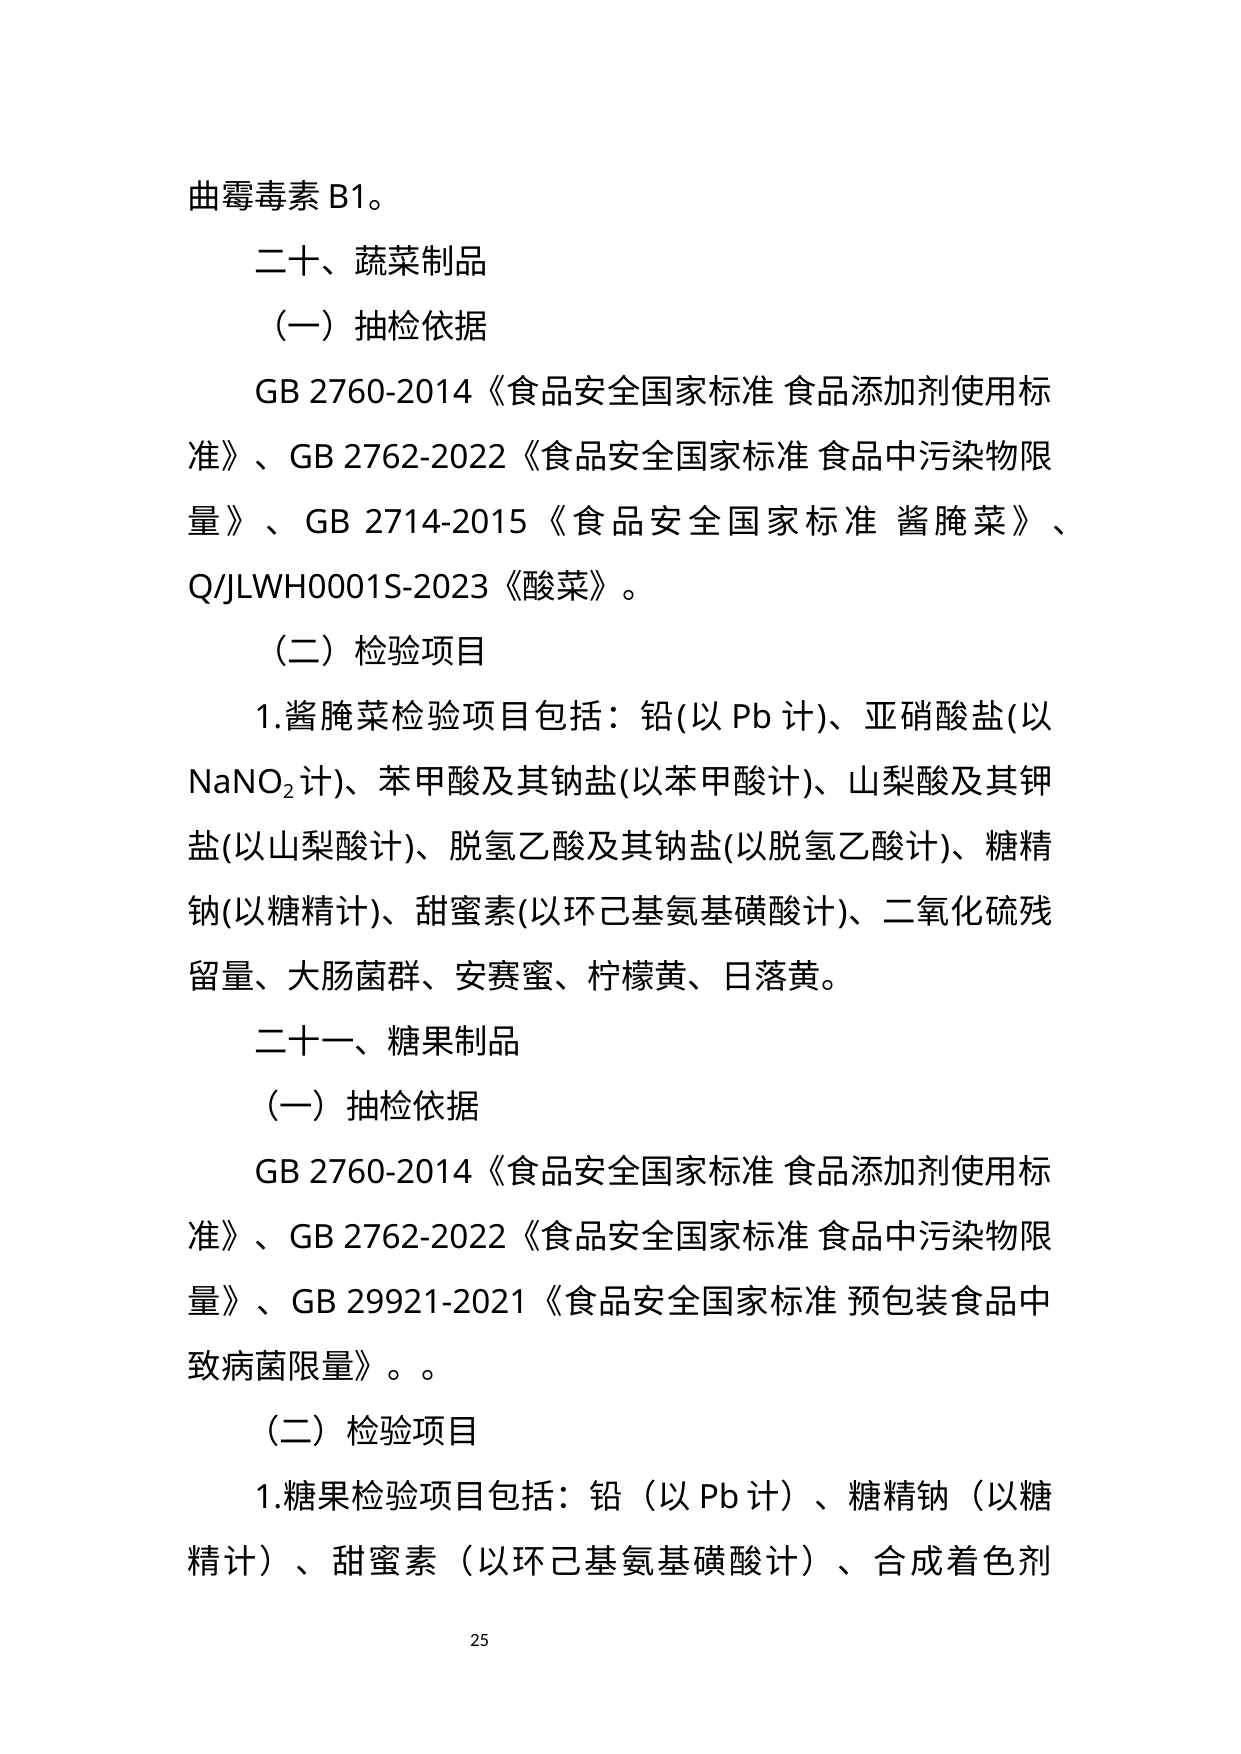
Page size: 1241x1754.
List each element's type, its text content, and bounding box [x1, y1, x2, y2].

text （一）抽检依据 [187, 292, 1053, 357]
text （一）抽检依据 [187, 1072, 1053, 1137]
text （二）检验项目 [187, 1397, 1053, 1462]
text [187, 162, 1053, 227]
text 1.酱腌菜检验项目包括：铅(以Pb计)、亚硝酸盐(以NaNO2计)、苯甲酸及其钠盐(以苯甲酸计)、山梨酸及其钾盐(以山梨酸计)、脱氢乙酸及其钠盐(以脱氢乙酸计)、糖精钠(以糖精计)、甜蜜素(以环己基氨基磺酸计)、二氧化硫残留量、大肠菌群、安赛蜜、柠檬黄、日落黄。 [187, 682, 1053, 1007]
text （二）检验项目 [187, 617, 1053, 682]
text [187, 1462, 1053, 1592]
text GB 2760-2014《食品安全国家标准 食品添加剂使用标准》、GB 2762-2022《食品安全国家标准 食品中污染物限量》、GB 2714-2015《食品安全国家标准 酱腌菜》、Q/JLWH0001S-2023《酸菜》。 [187, 357, 1053, 617]
list 二十一、糖果制品 [187, 1007, 1053, 1072]
list 二十、蔬菜制品 [187, 227, 1053, 292]
text GB 2760-2014《食品安全国家标准 食品添加剂使用标准》、GB 2762-2022《食品安全国家标准 食品中污染物限量》、GB 29921-2021《食品安全国家标准 预包装食品中致病菌限量》。。 [187, 1137, 1053, 1397]
